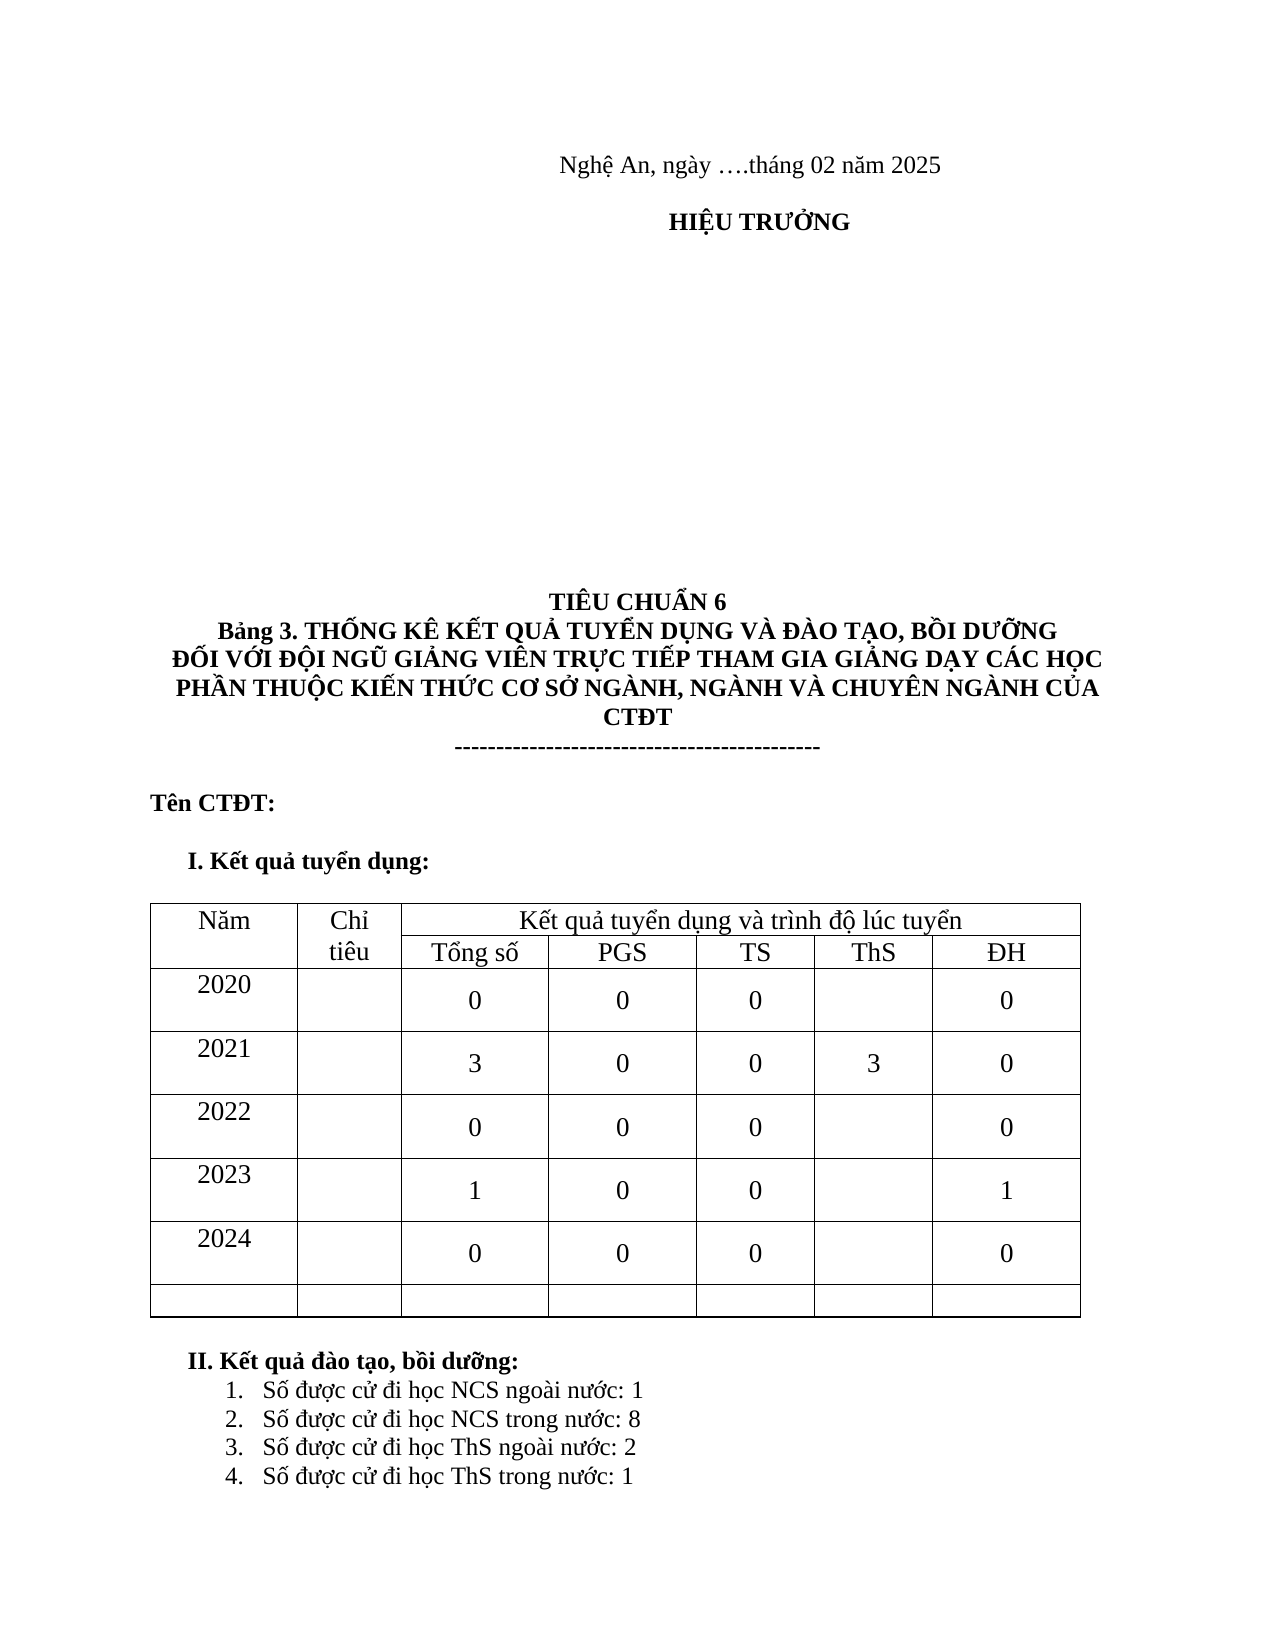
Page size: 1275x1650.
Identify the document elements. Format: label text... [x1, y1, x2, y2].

table_cell 0 [402, 1095, 548, 1158]
table_cell 0 [549, 1222, 696, 1284]
table_cell 2023 [151, 1159, 297, 1221]
table_cell 0 [549, 1032, 696, 1094]
table_cell 0 [549, 1159, 696, 1221]
table_cell [402, 1285, 548, 1316]
text I. Kết quả tuyển dụng: [187, 846, 1125, 874]
table_cell [151, 1285, 297, 1316]
text II. Kết quả đào tạo, bồi dưỡng: [187, 1346, 1125, 1375]
list Số được cử đi học ThS trong nước: 1 [225, 1461, 1125, 1490]
table_cell 0 [549, 969, 696, 1031]
text HIỆU TRƯỞNG [150, 207, 1125, 236]
table_header Năm [151, 904, 297, 968]
table_cell 0 [697, 1222, 814, 1284]
text Nghệ An, ngày ….tháng 02 năm 2025 [150, 150, 1125, 179]
list Số được cử đi học NCS trong nước: 8 [225, 1404, 1125, 1432]
table_cell [298, 1159, 401, 1221]
table_cell Tổng số [402, 936, 548, 968]
table_cell [933, 1285, 1080, 1316]
table_cell 2022 [151, 1095, 297, 1158]
table_cell 2024 [151, 1222, 297, 1284]
list Số được cử đi học ThS ngoài nước: 2 [225, 1432, 1125, 1461]
table_cell [815, 1285, 932, 1316]
table_cell [298, 1222, 401, 1284]
text Bảng 3. THỐNG KÊ KẾT QUẢ TUYỂN DỤNG VÀ ĐÀO TẠO, BỒI DƯỠNG [150, 616, 1125, 644]
table_cell [298, 1285, 401, 1316]
table_cell 0 [933, 1222, 1080, 1284]
table_header Kết quả tuyển dụng và trình độ lúc tuyển [402, 904, 1080, 935]
table_cell PGS [549, 936, 696, 968]
table_cell 1 [402, 1159, 548, 1221]
table_cell 0 [697, 1095, 814, 1158]
table_cell ĐH [933, 936, 1080, 968]
list Số được cử đi học NCS ngoài nước: 1 [225, 1375, 1125, 1404]
text ĐỐI VỚI ĐỘI NGŨ GIẢNG VIÊN TRỰC TIẾP THAM GIA GIẢNG DẠY CÁC HỌC PHẦN THUỘC KIẾN THỨC CƠ SỞ NGÀNH, NGÀNH VÀ CHUYÊN NGÀNH CỦA CTĐT [150, 644, 1125, 731]
table_cell 3 [402, 1032, 548, 1094]
text -------------------------------------------- [150, 731, 1125, 759]
table_cell 2020 [151, 969, 297, 1031]
table_cell [815, 1095, 932, 1158]
table_cell [298, 969, 401, 1031]
table_cell TS [697, 936, 814, 968]
table_cell 0 [697, 1032, 814, 1094]
table_cell 0 [549, 1095, 696, 1158]
table_cell [697, 1285, 814, 1316]
table_cell 0 [402, 969, 548, 1031]
table_cell ThS [815, 936, 932, 968]
table_cell [549, 1285, 696, 1316]
table_cell [815, 1222, 932, 1284]
table_cell 0 [402, 1222, 548, 1284]
table_cell 0 [933, 1032, 1080, 1094]
table_cell 1 [933, 1159, 1080, 1221]
table_cell 0 [697, 1159, 814, 1221]
table_cell 0 [933, 1095, 1080, 1158]
table_cell [815, 969, 932, 1031]
table_cell 0 [697, 969, 814, 1031]
table_header Chỉ tiêu [298, 904, 401, 968]
table_cell 3 [815, 1032, 932, 1094]
text TIÊU CHUẨN 6 [150, 587, 1125, 616]
table_cell [298, 1095, 401, 1158]
table_cell 2021 [151, 1032, 297, 1094]
text Tên CTĐT: [150, 788, 1125, 817]
table_cell [298, 1032, 401, 1094]
table_cell 0 [933, 969, 1080, 1031]
table_cell [815, 1159, 932, 1221]
